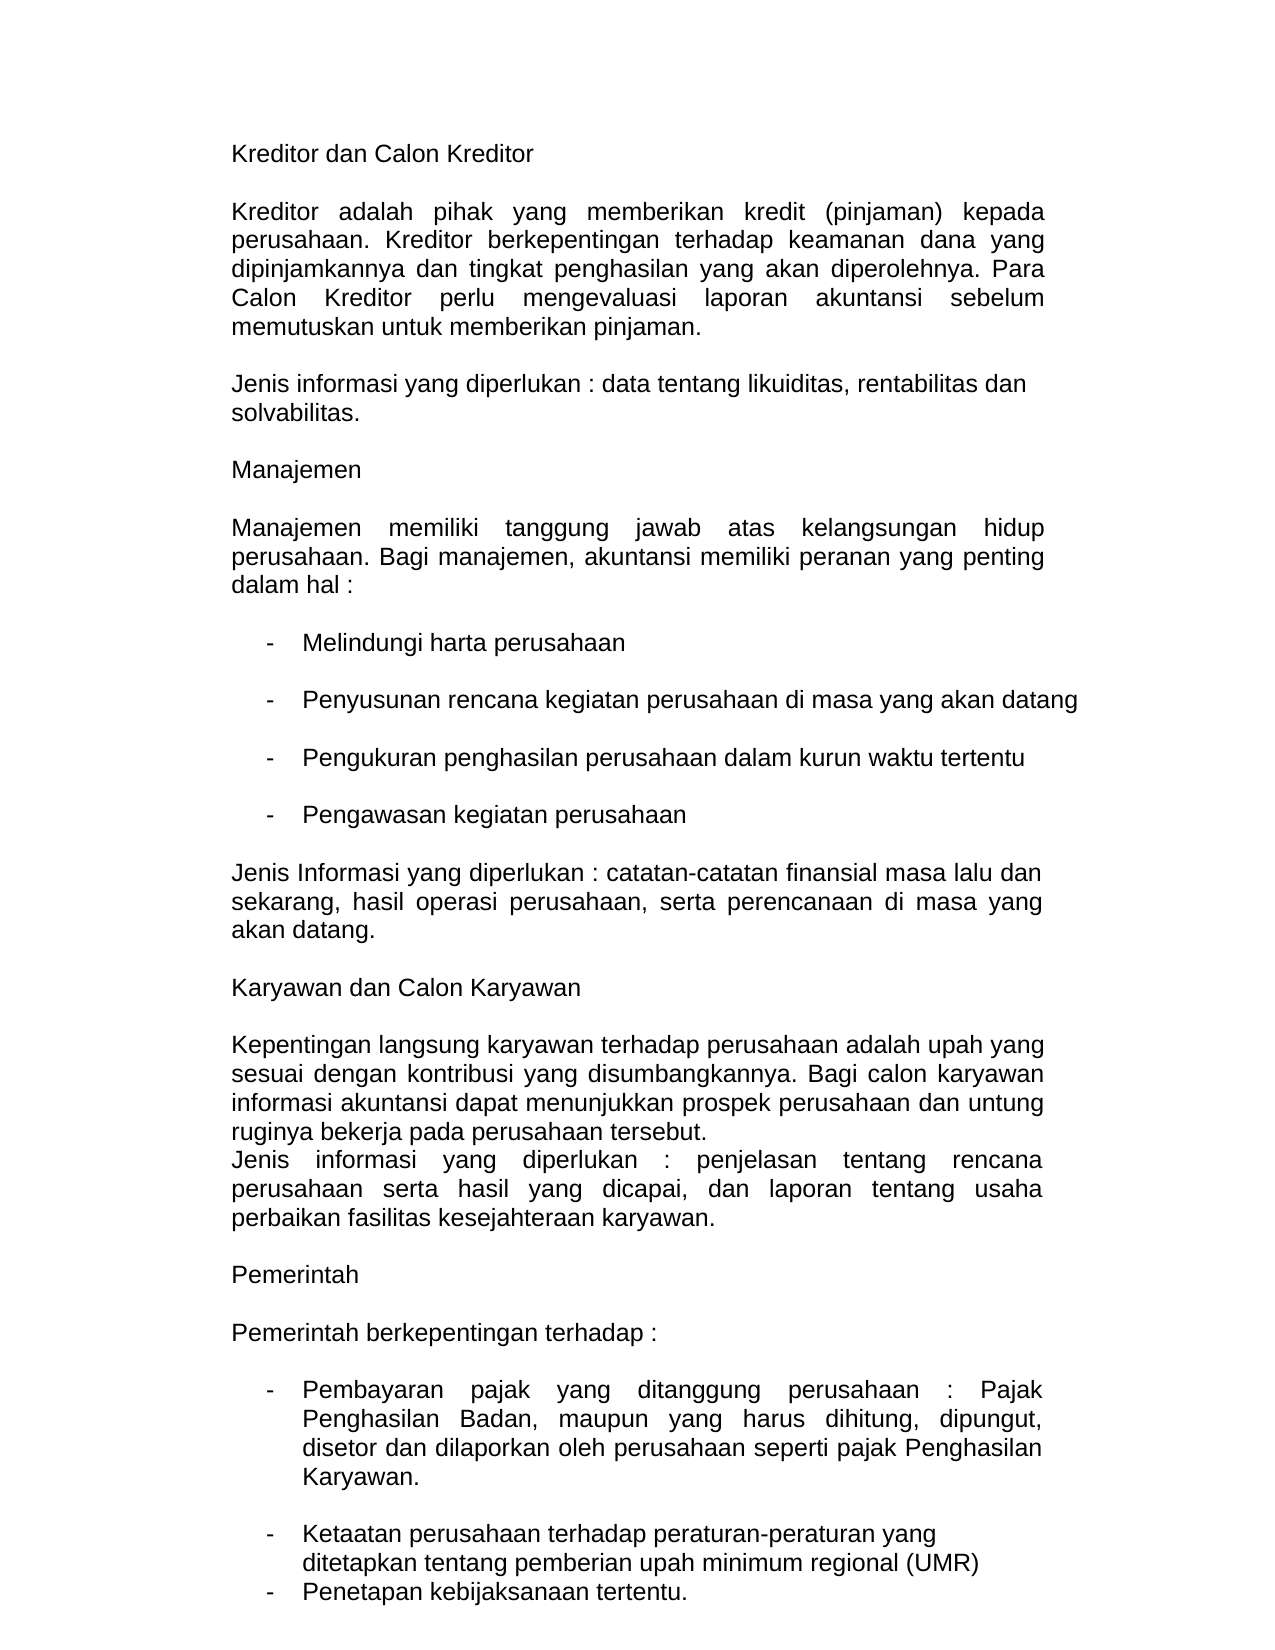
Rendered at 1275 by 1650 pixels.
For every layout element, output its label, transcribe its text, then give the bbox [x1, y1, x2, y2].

text Jenis informasi yang diperlukan : data tentang likuiditas, rentabilitas dan solvabilitas. [231, 369, 1125, 427]
list Ketaatan perusahaan terhadap peraturan-peraturan yang ditetapkan tentang pemberian upah minimum regional (UMR) [266, 1519, 1044, 1577]
list Penetapan kebijaksanaan tertentu. [266, 1577, 1125, 1605]
list Pembayaran pajak yang ditanggung perusahaan : Pajak Penghasilan Badan, maupun yang harus dihitung, dipungut, disetor dan dilaporkan oleh perusahaan seperti pajak Penghasilan Karyawan. [266, 1375, 1044, 1490]
list Pengukuran penghasilan perusahaan dalam kurun waktu tertentu [266, 743, 1125, 772]
text Kepentingan langsung karyawan terhadap perusahaan adalah upah yang sesuai dengan kontribusi yang disumbangkannya. Bagi calon karyawan informasi akuntansi dapat menunjukkan prospek perusahaan dan untung ruginya bekerja pada perusahaan tersebut. [231, 1030, 1046, 1145]
text Jenis Informasi yang diperlukan : catatan-catatan finansial masa lalu dan sekarang, hasil operasi perusahaan, serta perencanaan di masa yang akan datang. [231, 858, 1044, 944]
text Karyawan dan Calon Karyawan [231, 973, 1125, 1002]
text Pemerintah berkepentingan terhadap : [231, 1318, 1125, 1347]
text Pemerintah [231, 1260, 1125, 1289]
text Manajemen [231, 455, 1125, 484]
text Kreditor dan Calon Kreditor [231, 139, 1125, 168]
text Jenis informasi yang diperlukan : penjelasan tentang rencana perusahaan serta hasil yang dicapai, dan laporan tentang usaha perbaikan fasilitas kesejahteraan karyawan. [231, 1145, 1044, 1232]
list Melindungi harta perusahaan [266, 628, 1125, 657]
list Penyusunan rencana kegiatan perusahaan di masa yang akan datang [266, 685, 1125, 714]
list Pengawasan kegiatan perusahaan [266, 800, 1125, 829]
text Manajemen memiliki tanggung jawab atas kelangsungan hidup perusahaan. Bagi manajemen, akuntansi memiliki peranan yang penting dalam hal : [231, 513, 1046, 599]
text Kreditor adalah pihak yang memberikan kredit (pinjaman) kepada perusahaan. Kreditor berkepentingan terhadap keamanan dana yang dipinjamkannya dan tingkat penghasilan yang akan diperolehnya. Para Calon Kreditor perlu mengevaluasi laporan akuntansi sebelum memutuskan untuk memberikan pinjaman. [231, 197, 1046, 340]
